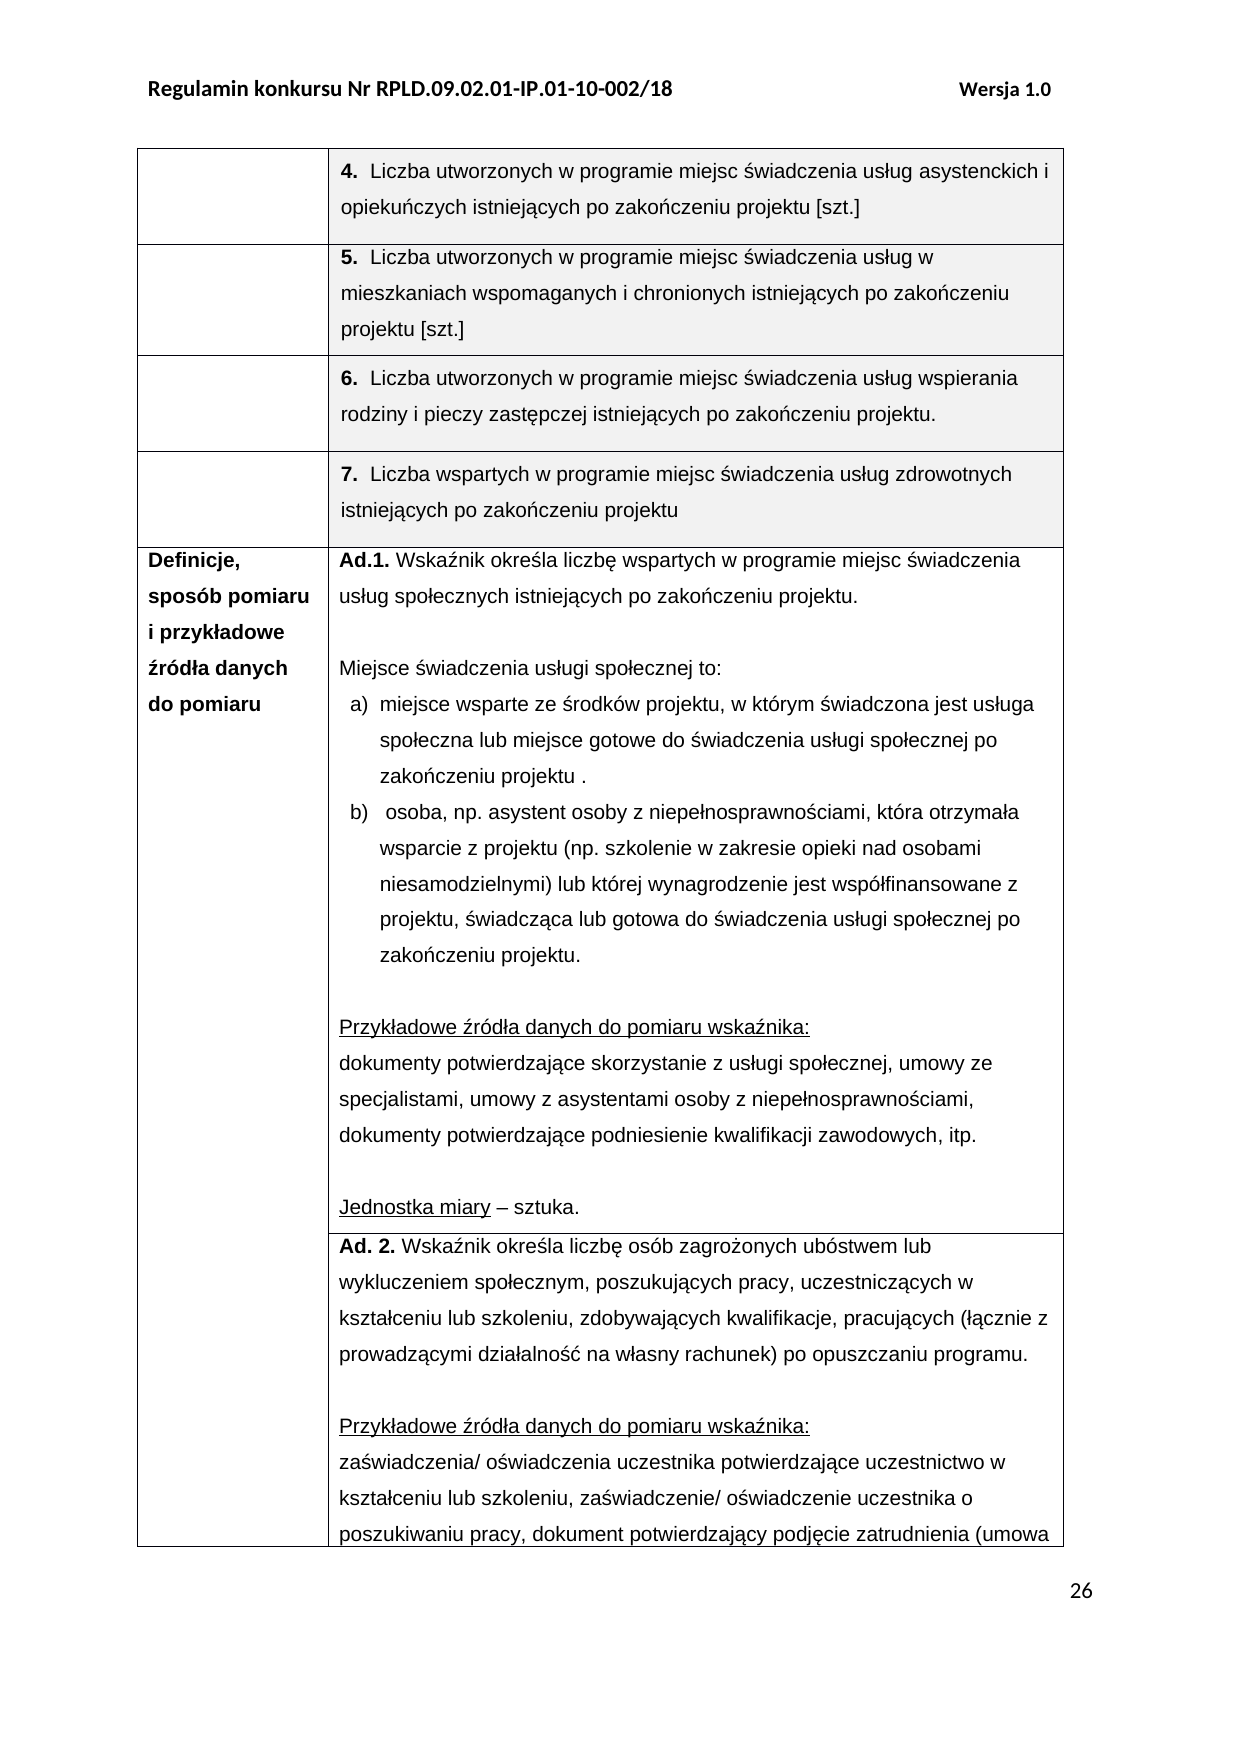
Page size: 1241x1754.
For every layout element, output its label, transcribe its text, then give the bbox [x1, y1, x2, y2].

table_cell [138, 356, 328, 451]
table_cell Liczba utworzonych w programie miejsc świadczenia usług w mieszkaniach wspomaganych i chronionych istniejących po zakończeniu projektu [szt.] [329, 245, 1063, 355]
table_cell [138, 245, 328, 355]
table_cell Liczba wspartych w programie miejsc świadczenia usług zdrowotnych istniejących po zakończeniu projektu [329, 452, 1063, 547]
table_cell Definicje, sposób pomiaru i przykładowe źródła danych do pomiaru [138, 548, 328, 1546]
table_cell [329, 1234, 1063, 1546]
table_cell Liczba utworzonych w programie miejsc świadczenia usług asystenckich i opiekuńczych istniejących po zakończeniu projektu [szt.] [329, 149, 1063, 244]
table_cell [138, 452, 328, 547]
table_cell Ad.1. Wskaźnik określa liczbę wspartych w programie miejsc świadczenia usług społecznych istniejących po zakończeniu projektu. Miejsce świadczenia usługi społecznej to: miejsce wsparte ze środków projektu, w którym świadczona jest usługa społeczna lub miejsce gotowe do świadczenia usługi społecznej po zakończeniu projektu . osoba, np. asystent osoby z niepełnosprawnościami, która otrzymała wsparcie z projektu (np. szkolenie w zakresie opieki nad osobami niesamodzielnymi) lub której wynagrodzenie jest współfinansowane z projektu, świadcząca lub gotowa do świadczenia usługi społecznej po zakończeniu projektu. Przykładowe źródła danych do pomiaru wskaźnika: dokumenty potwierdzające skorzystanie z usługi społecznej, umowy ze specjalistami, umowy z asystentami osoby z niepełnosprawnościami, dokumenty potwierdzające podniesienie kwalifikacji zawodowych, itp. Jednostka miary – sztuka. [329, 548, 1063, 1233]
table_cell Liczba utworzonych w programie miejsc świadczenia usług wspierania rodziny i pieczy zastępczej istniejących po zakończeniu projektu. [329, 356, 1063, 451]
